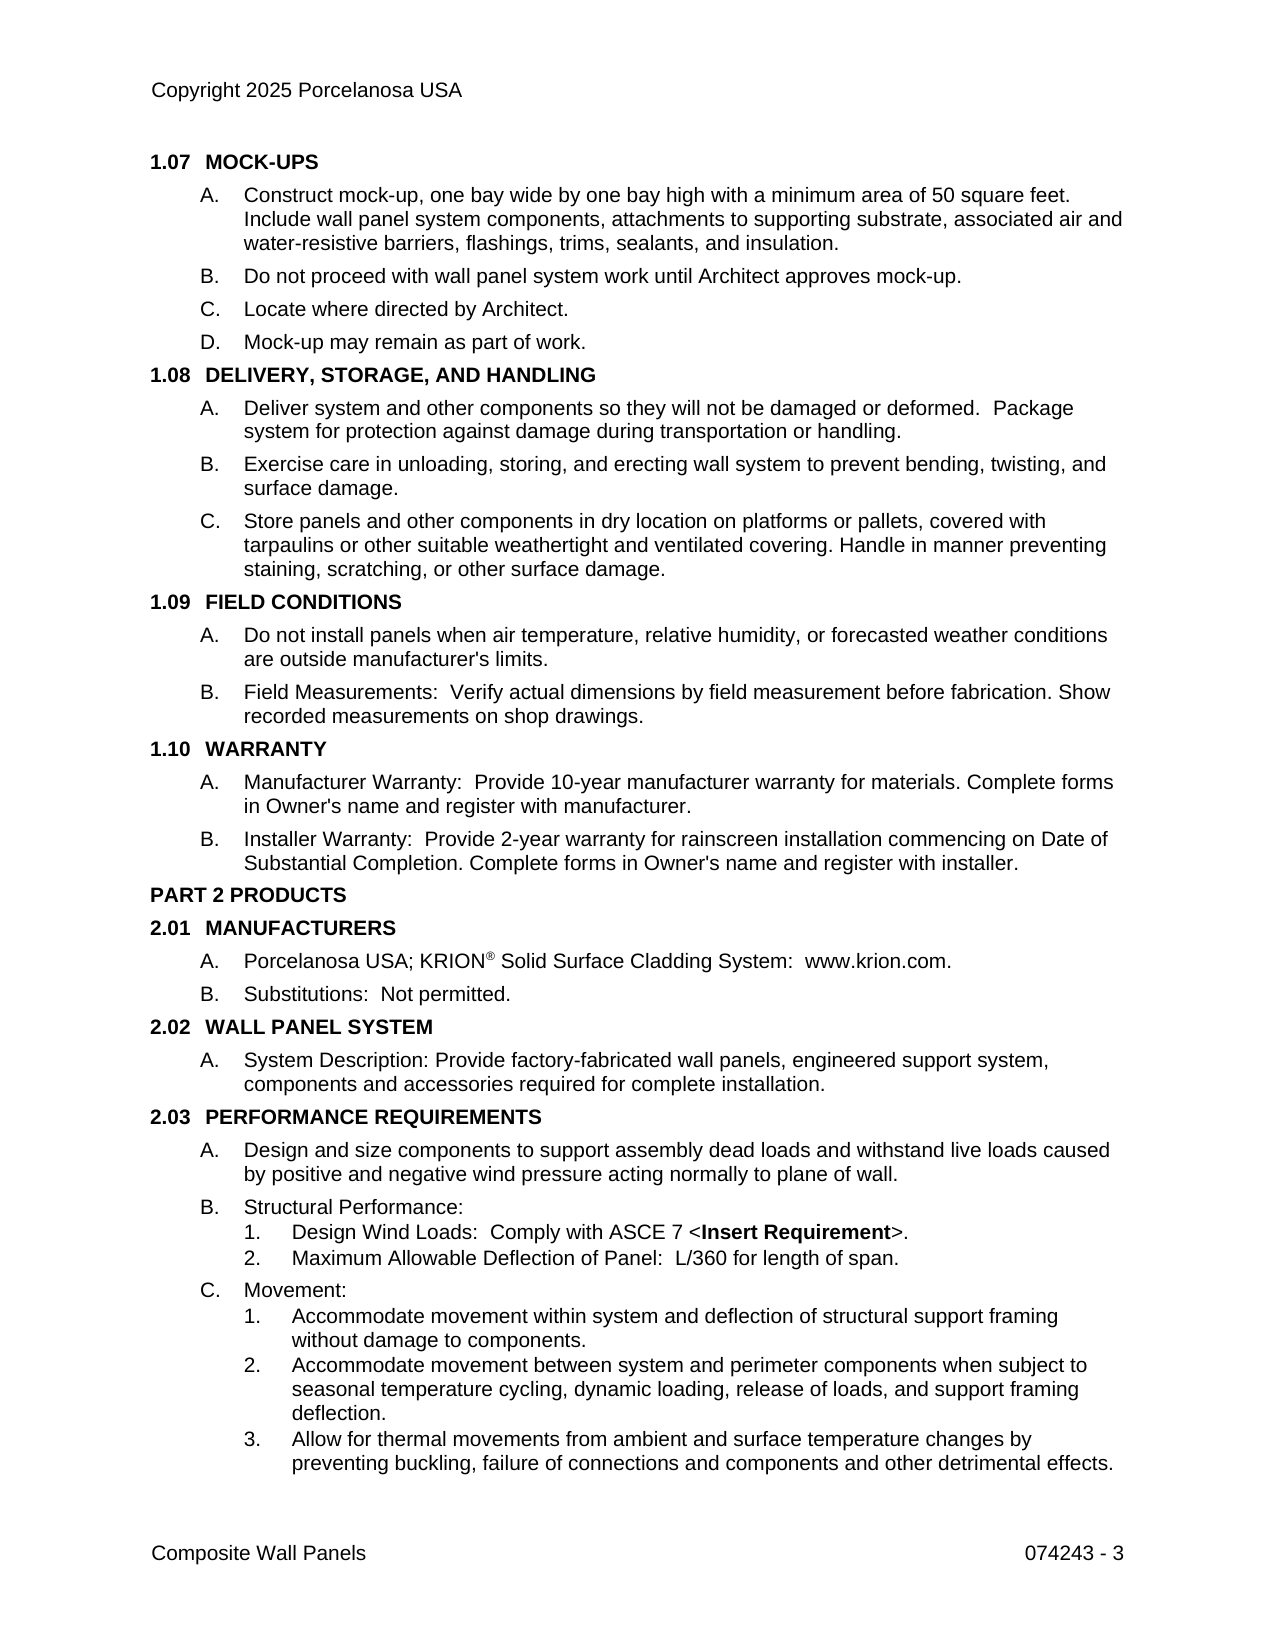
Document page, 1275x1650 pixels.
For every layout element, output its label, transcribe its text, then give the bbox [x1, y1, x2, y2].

text Allow for thermal movements from ambient and surface temperature changes by preventing buckling, failure of connections and components and other detrimental effects. [244, 1426, 1125, 1474]
text Deliver system and other components so they will not be damaged or deformed. Package system for protection against damage during transportation or handling. [200, 395, 1125, 443]
text Manufacturer Warranty: Provide 10-year manufacturer warranty for materials. Complete forms in Owner's name and register with manufacturer. [200, 769, 1125, 817]
text System Description: Provide factory-fabricated wall panels, engineered support system, components and accessories required for complete installation. [200, 1048, 1125, 1096]
text Store panels and other components in dry location on platforms or pallets, covered with tarpaulins or other suitable weathertight and ventilated covering. Handle in manner preventing staining, scratching, or other surface damage. [200, 509, 1125, 581]
text Field Measurements: Verify actual dimensions by field measurement before fabrication. Show recorded measurements on shop drawings. [200, 680, 1125, 728]
text Design and size components to support assembly dead loads and withstand live loads caused by positive and negative wind pressure acting normally to plane of wall. [200, 1138, 1125, 1186]
text Do not install panels when air temperature, relative humidity, or forecasted weather conditions are outside manufacturer's limits. [200, 623, 1125, 671]
text Construct mock-up, one bay wide by one bay high with a minimum area of 50 square feet. Include wall panel system components, attachments to supporting substrate, associated air and water-resistive barriers, flashings, trims, sealants, and insulation. [200, 183, 1125, 255]
text Field Conditions [150, 590, 1125, 614]
text Delivery, Storage, and Handling [150, 362, 1125, 386]
text performance requirements [150, 1105, 1125, 1129]
text PART 2 PRODUCTS [150, 883, 1125, 907]
text Porcelanosa USA; KRION® Solid Surface Cladding System: www.krion.com. [200, 949, 1125, 973]
text Substitutions: Not permitted. [200, 982, 1125, 1006]
text Accommodate movement between system and perimeter components when subject to seasonal temperature cycling, dynamic loading, release of loads, and support framing deflection. [244, 1353, 1125, 1425]
text Structural Performance: [200, 1194, 1125, 1218]
text Warranty [150, 737, 1125, 761]
text Design Wind Loads: Comply with ASCE 7 <Insert Requirement>. [244, 1220, 1125, 1244]
text Mock-up may remain as part of work. [200, 329, 1125, 353]
text Accommodate movement within system and deflection of structural support framing without damage to components. [244, 1304, 1125, 1352]
text Mock-Ups [150, 150, 1125, 174]
text Maximum Allowable Deflection of Panel: ​L/360 for length of span. [244, 1245, 1125, 1269]
text Manufacturers [150, 916, 1125, 940]
text Exercise care in unloading, storing, and erecting wall system to prevent bending, twisting, and surface damage. [200, 452, 1125, 500]
text Locate where directed by Architect. [200, 297, 1125, 321]
text Movement: [200, 1278, 1125, 1302]
text Installer Warranty: Provide 2-year warranty for rainscreen installation commencing on Date of Substantial Completion. Complete forms in Owner's name and register with installer. [200, 826, 1125, 874]
text WALL PANEL System [150, 1015, 1125, 1039]
text Do not proceed with wall panel system work until Architect approves mock-up. [200, 264, 1125, 288]
